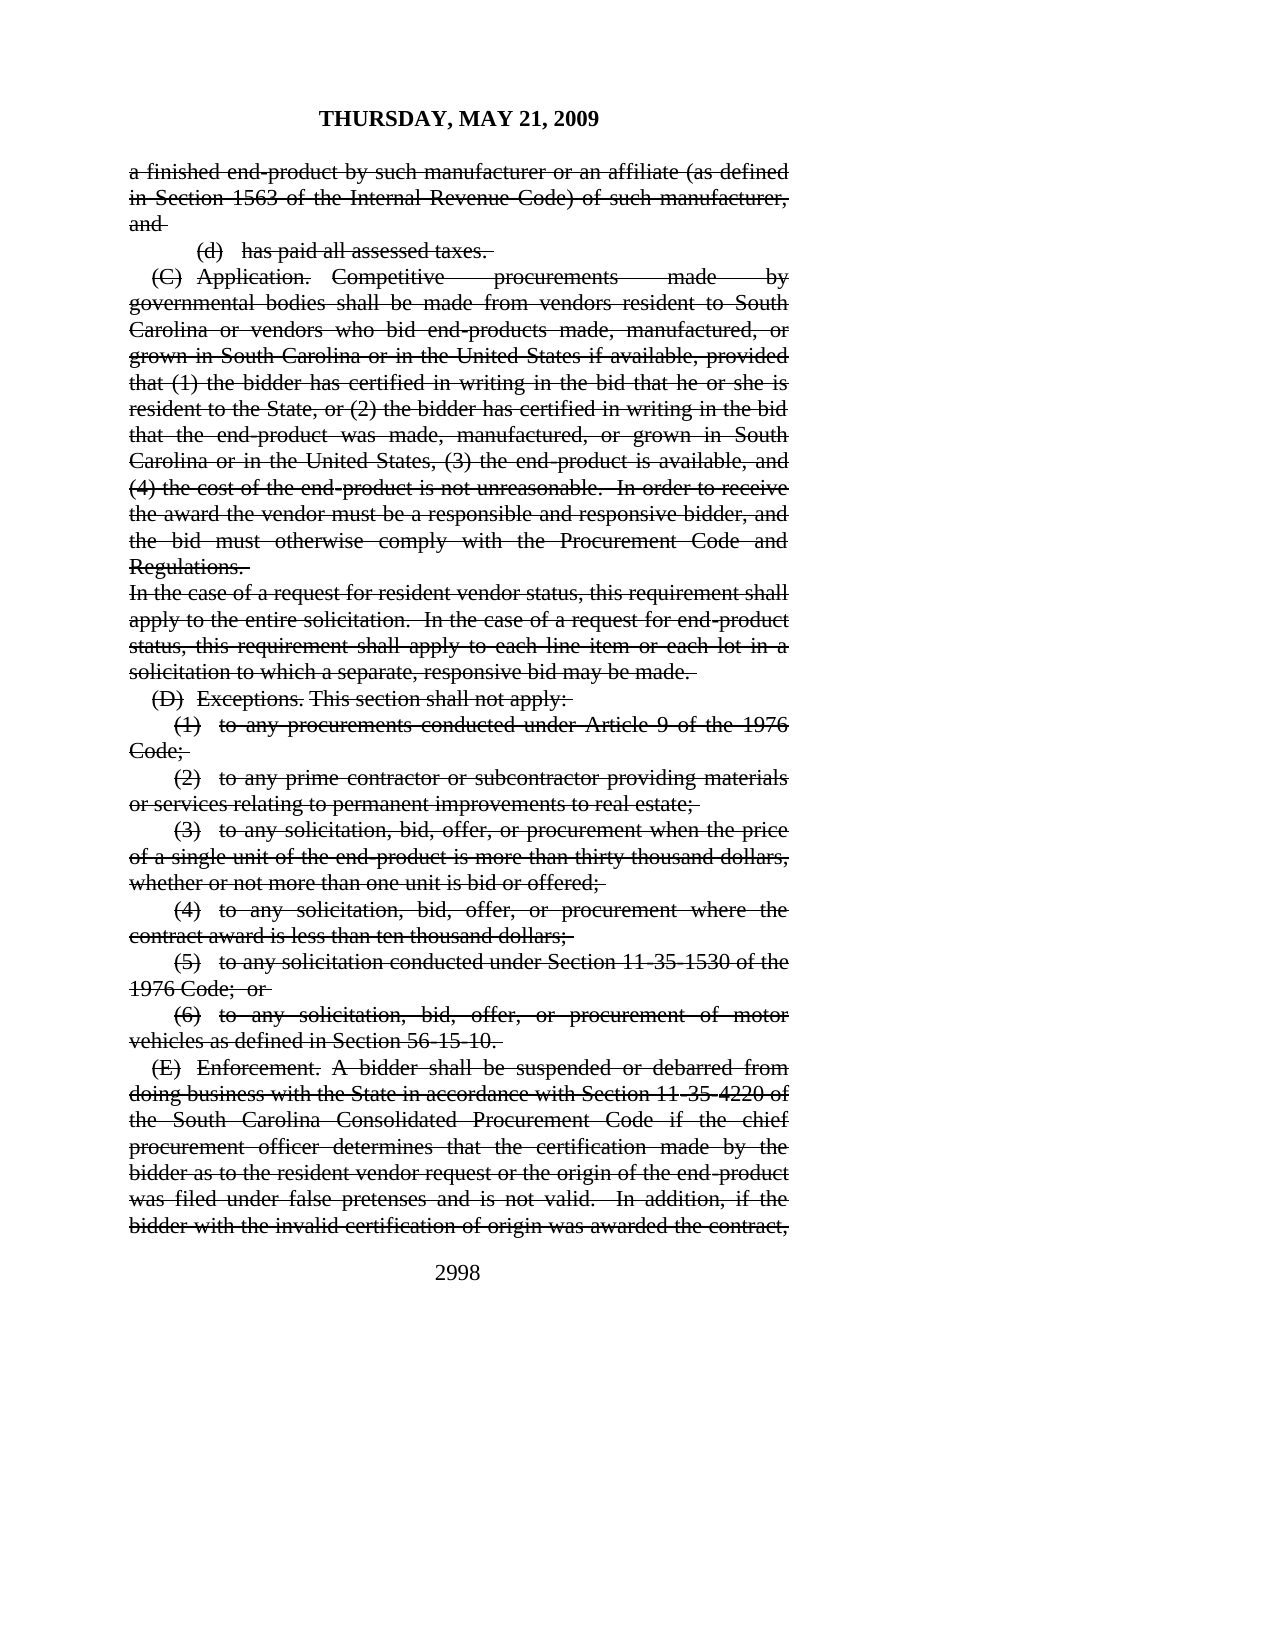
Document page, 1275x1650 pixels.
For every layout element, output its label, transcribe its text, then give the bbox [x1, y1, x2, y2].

text (3) to any solicitation, bid, offer, or procurement when the price of a single unit of the end-product is more than thirty thousand dollars, whether or not more than one unit is bid or offered; [129, 817, 789, 857]
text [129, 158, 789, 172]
text (3) to any solicitation, bid, offer, or procurement when the price of a single unit of the end-product is more than thirty thousand dollars, whether or not more than one unit is bid or offered; [129, 859, 789, 896]
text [129, 173, 789, 198]
text (6) to any solicitation, bid, offer, or procurement of motor vehicles as defined in Section 56-15-10. [129, 1001, 789, 1054]
text (d) has paid all assessed taxes. [129, 237, 789, 263]
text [129, 1201, 789, 1226]
text (4) to any solicitation, bid, offer, or procurement where the contract award is less than ten thousand dollars; [129, 896, 789, 948]
text (D) Exceptions. This section shall not apply: [129, 685, 789, 711]
text (5) to any solicitation conducted under Section 11-35-1530 of the 1976 Code; or [129, 948, 789, 1001]
text In the case of a request for resident vendor status, this requirement shall apply to the entire solicitation. In the case of a request for end-product status, this requirement shall apply to each line item or each lot in a solicitation to which a separate, responsive bid may be made. [129, 648, 789, 685]
text (2) to any prime contractor or subcontractor providing materials or services relating to permanent improvements to real estate; [129, 764, 789, 817]
text (1) to any procurements conducted under Article 9 of the 1976 Code; [129, 711, 789, 764]
